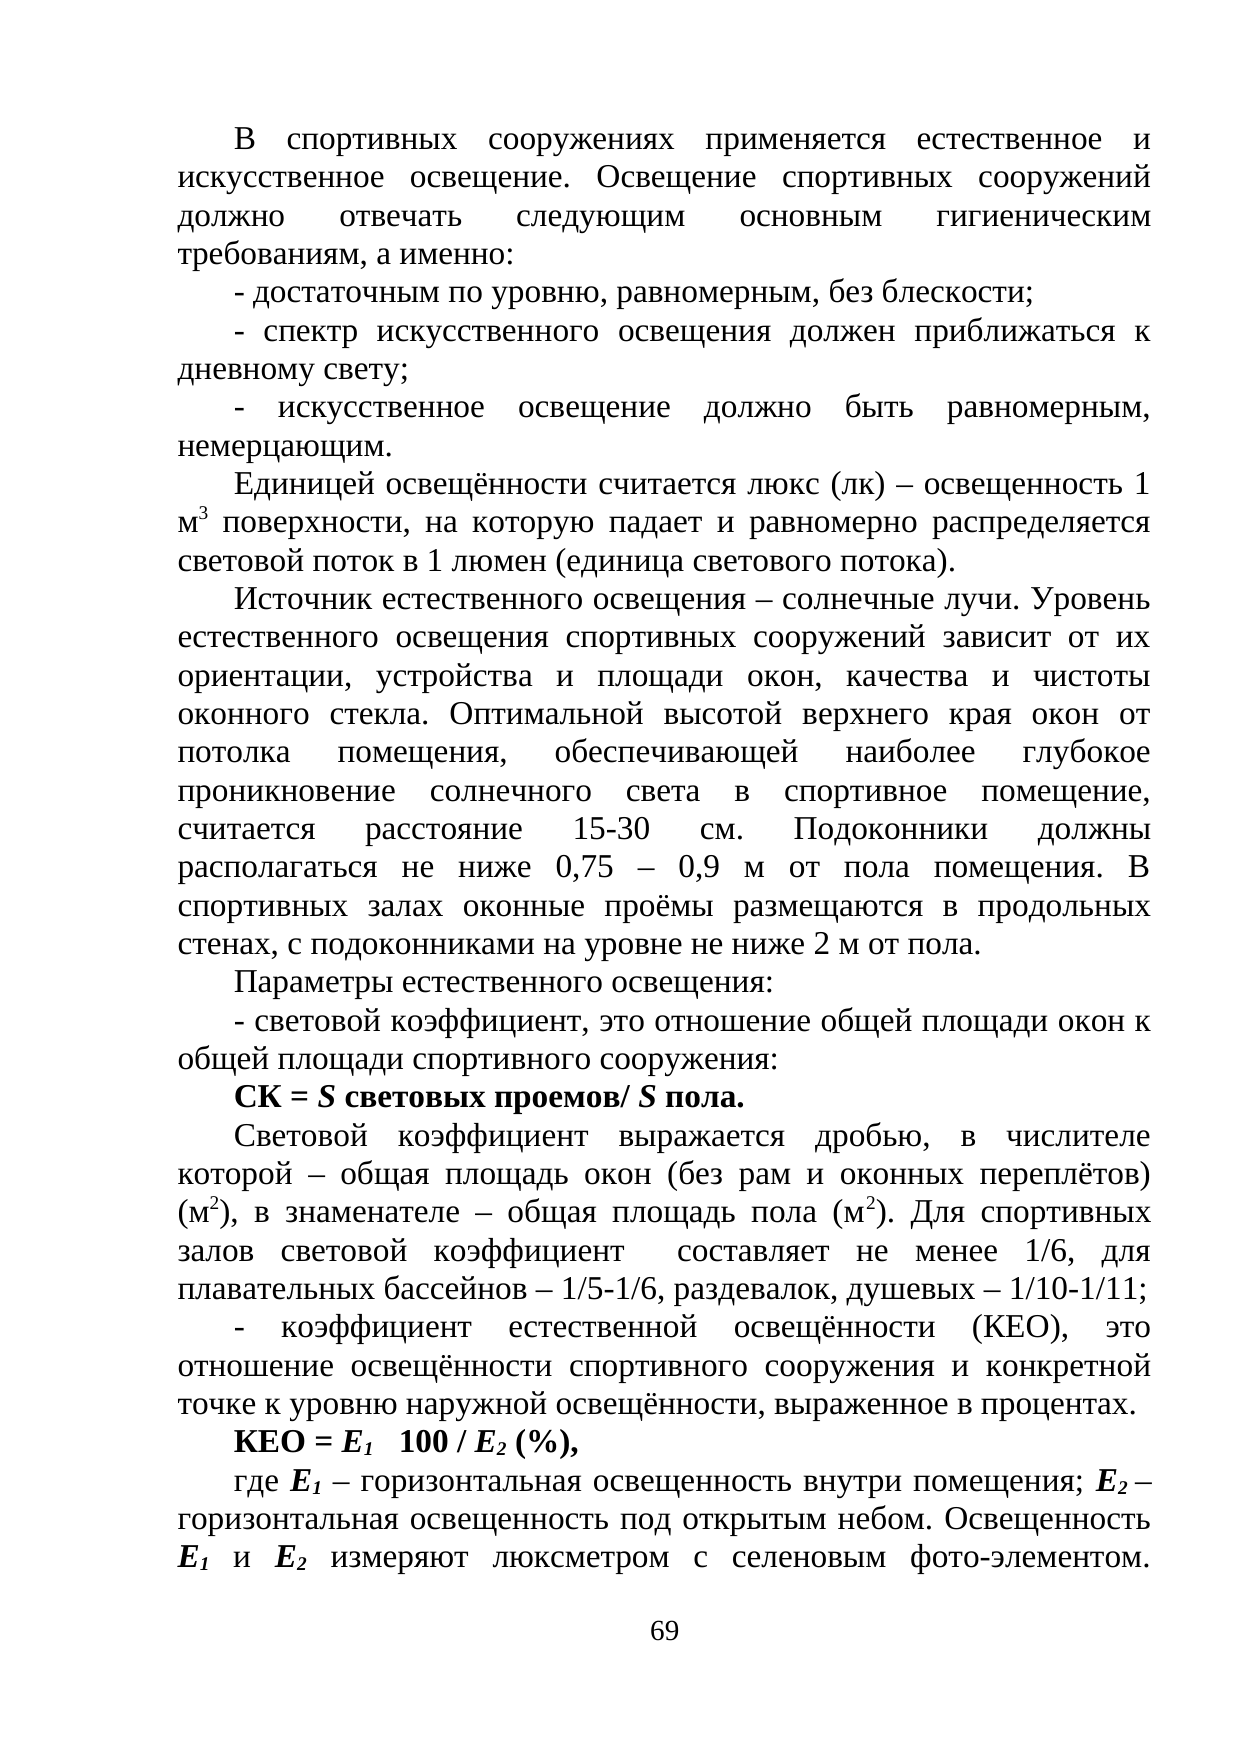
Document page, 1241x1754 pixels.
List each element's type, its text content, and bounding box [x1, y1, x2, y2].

text - спектр искусственного освещения должен приближаться к дневному свету; [177, 310, 1152, 386]
text В спортивных сооружениях применяется естественное и искусственное освещение. Освещение спортивных сооружений должно отвечать следующим основным гигиеническим требованиям, а именно: [177, 118, 1152, 271]
text Параметры естественного освещения: [177, 961, 1152, 1000]
text - световой коэффициент, это отношение общей площади окон к общей площади спортивного сооружения: [177, 1000, 1152, 1076]
text - искусственное освещение должно быть равномерным, немерцающим. [177, 386, 1152, 463]
text Единицей освещённости считается люкс (лк) – освещенность 1 м3 поверхности, на которую падает и равномерно распределяется световой поток в 1 люмен (единица светового потока). [177, 463, 1152, 578]
text Световой коэффициент выражается дробью, в числителе которой – общая площадь окон (без рам и оконных переплётов) (м2), в знаменателе – общая площадь пола (м2). Для спортивных залов световой коэффициент составляет не менее 1/6, для плавательных бассейнов – 1/5-1/6, раздевалок, душевых – 1/10-1/11; [177, 1115, 1152, 1306]
text - коэффициент естественной освещённости (КЕО), это отношение освещённости спортивного сооружения и конкретной точке к уровню наружной освещённости, выраженное в процентах. [177, 1306, 1152, 1421]
text Источник естественного освещения – солнечные лучи. Уровень естественного освещения спортивных сооружений зависит от их ориентации, устройства и площади окон, качества и чистоты оконного стекла. Оптимальной высотой верхнего края окон от потолка помещения, обеспечивающей наиболее глубокое проникновение солнечного света в спортивное помещение, считается расстояние 15-30 см. Подоконники должны располагаться не ниже 0,75 – 0,9 м от пола помещения. В спортивных залах оконные проёмы размещаются в продольных стенах, с подоконниками на уровне не ниже 2 м от пола. [177, 578, 1152, 961]
text - достаточным по уровню, равномерным, без блескости; [177, 271, 1152, 310]
text КЕО = Е1 100 / Е2 (%), [177, 1421, 1152, 1460]
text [177, 1460, 1152, 1575]
text СК = S световых проемов/ S пола. [177, 1076, 1152, 1115]
